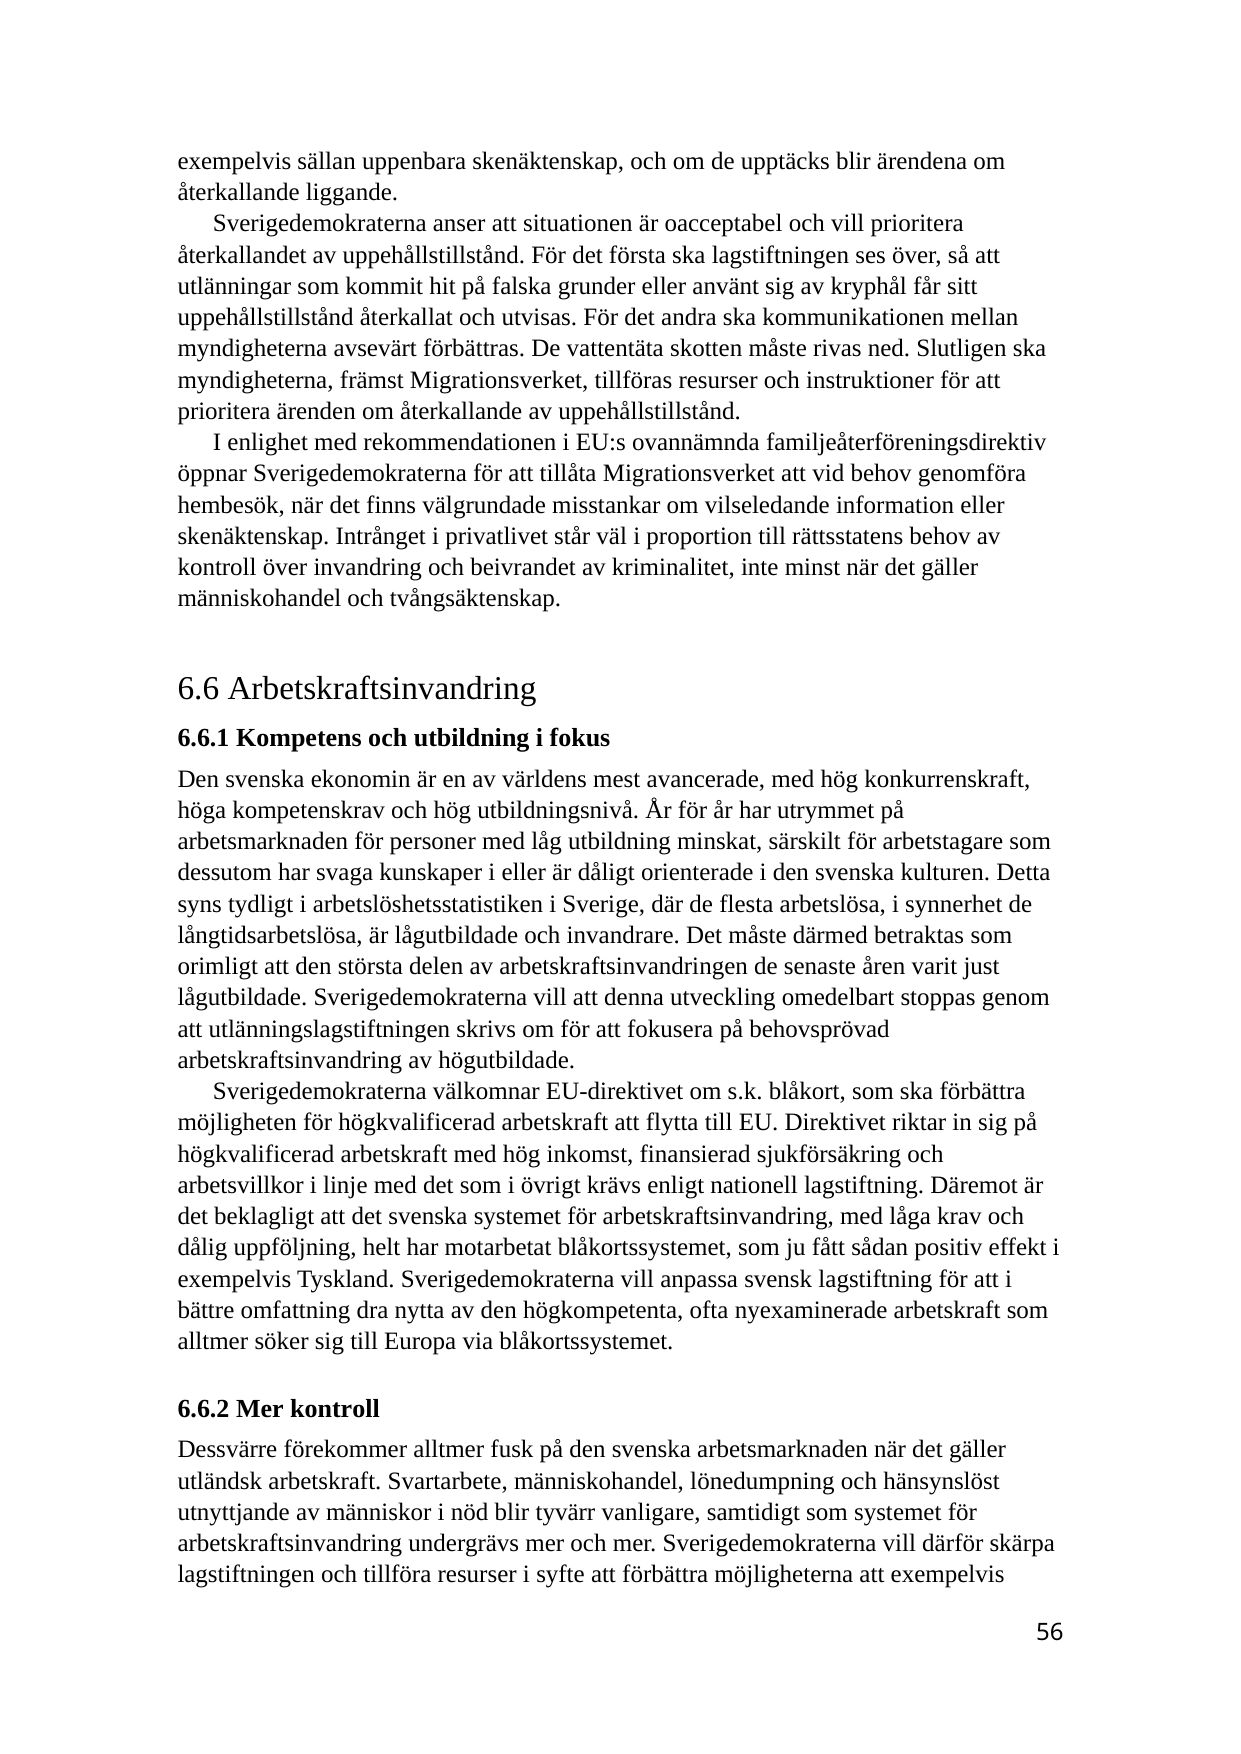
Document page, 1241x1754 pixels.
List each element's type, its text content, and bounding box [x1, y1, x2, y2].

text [177, 1432, 1063, 1588]
text Sverigedemokraterna välkomnar EU-direktivet om s.k. blåkort, som ska förbättra möjligheten för högkvalificerad arbetskraft att flytta till EU. Direktivet riktar in sig på högkvalificerad arbetskraft med hög inkomst, finansierad sjukförsäkring och arbetsvillkor i linje med det som i övrigt krävs enligt nationell lagstiftning. Däremot är det beklagligt att det svenska systemet för arbetskraftsinvandring, med låga krav och dålig uppföljning, helt har motarbetat blåkortssystemet, som ju fått sådan positiv effekt i exempelvis Tyskland. Sverigedemokraterna vill anpassa svensk lagstiftning för att i bättre omfattning dra nytta av den högkompetenta, ofta nyexaminerade arbetskraft som alltmer söker sig till Europa via blåkortssystemet. [177, 1074, 1063, 1355]
text Kompetens och utbildning i fokus [177, 722, 1063, 753]
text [177, 143, 1063, 206]
text Mer kontroll [177, 1392, 1063, 1424]
text I enlighet med rekommendationen i EU:s ovannämnda familjeåterföreningsdirektiv öppnar Sverigedemokraterna för att tillåta Migrationsverket att vid behov genomföra hembesök, när det finns välgrundade misstankar om vilseledande information eller skenäktenskap. Intrånget i privatlivet står väl i proportion till rättsstatens behov av kontroll över invandring och beivrandet av kriminalitet, inte minst när det gäller människohandel och tvångsäktenskap. [177, 425, 1063, 612]
text Sverigedemokraterna anser att situationen är oacceptabel och vill prioritera återkallandet av uppehållstillstånd. För det första ska lagstiftningen ses över, så att utlänningar som kommit hit på falska grunder eller använt sig av kryphål får sitt uppehållstillstånd återkallat och utvisas. För det andra ska kommunikationen mellan myndigheterna avsevärt förbättras. De vattentäta skotten måste rivas ned. Slutligen ska myndigheterna, främst Migrationsverket, tillföras resurser och instruktioner för att prioritera ärenden om återkallande av uppehållstillstånd. [177, 206, 1063, 425]
text Arbetskraftsinvandring [177, 675, 1063, 706]
text Den svenska ekonomin är en av världens mest avancerade, med hög konkurrenskraft, höga kompetenskrav och hög utbildningsnivå. År för år har utrymmet på arbetsmarknaden för personer med låg utbildning minskat, särskilt för arbetstagare som dessutom har svaga kunskaper i eller är dåligt orienterade i den svenska kulturen. Detta syns tydligt i arbetslöshetsstatistiken i Sverige, där de flesta arbetslösa, i synnerhet de långtidsarbetslösa, är lågutbildade och invandrare. Det måste därmed betraktas som orimligt att den största delen av arbetskraftsinvandringen de senaste åren varit just lågutbildade. Sverigedemokraterna vill att denna utveckling omedelbart stoppas genom att utlänningslagstiftningen skrivs om för att fokusera på behovsprövad arbetskraftsinvandring av högutbildade. [177, 761, 1063, 1074]
